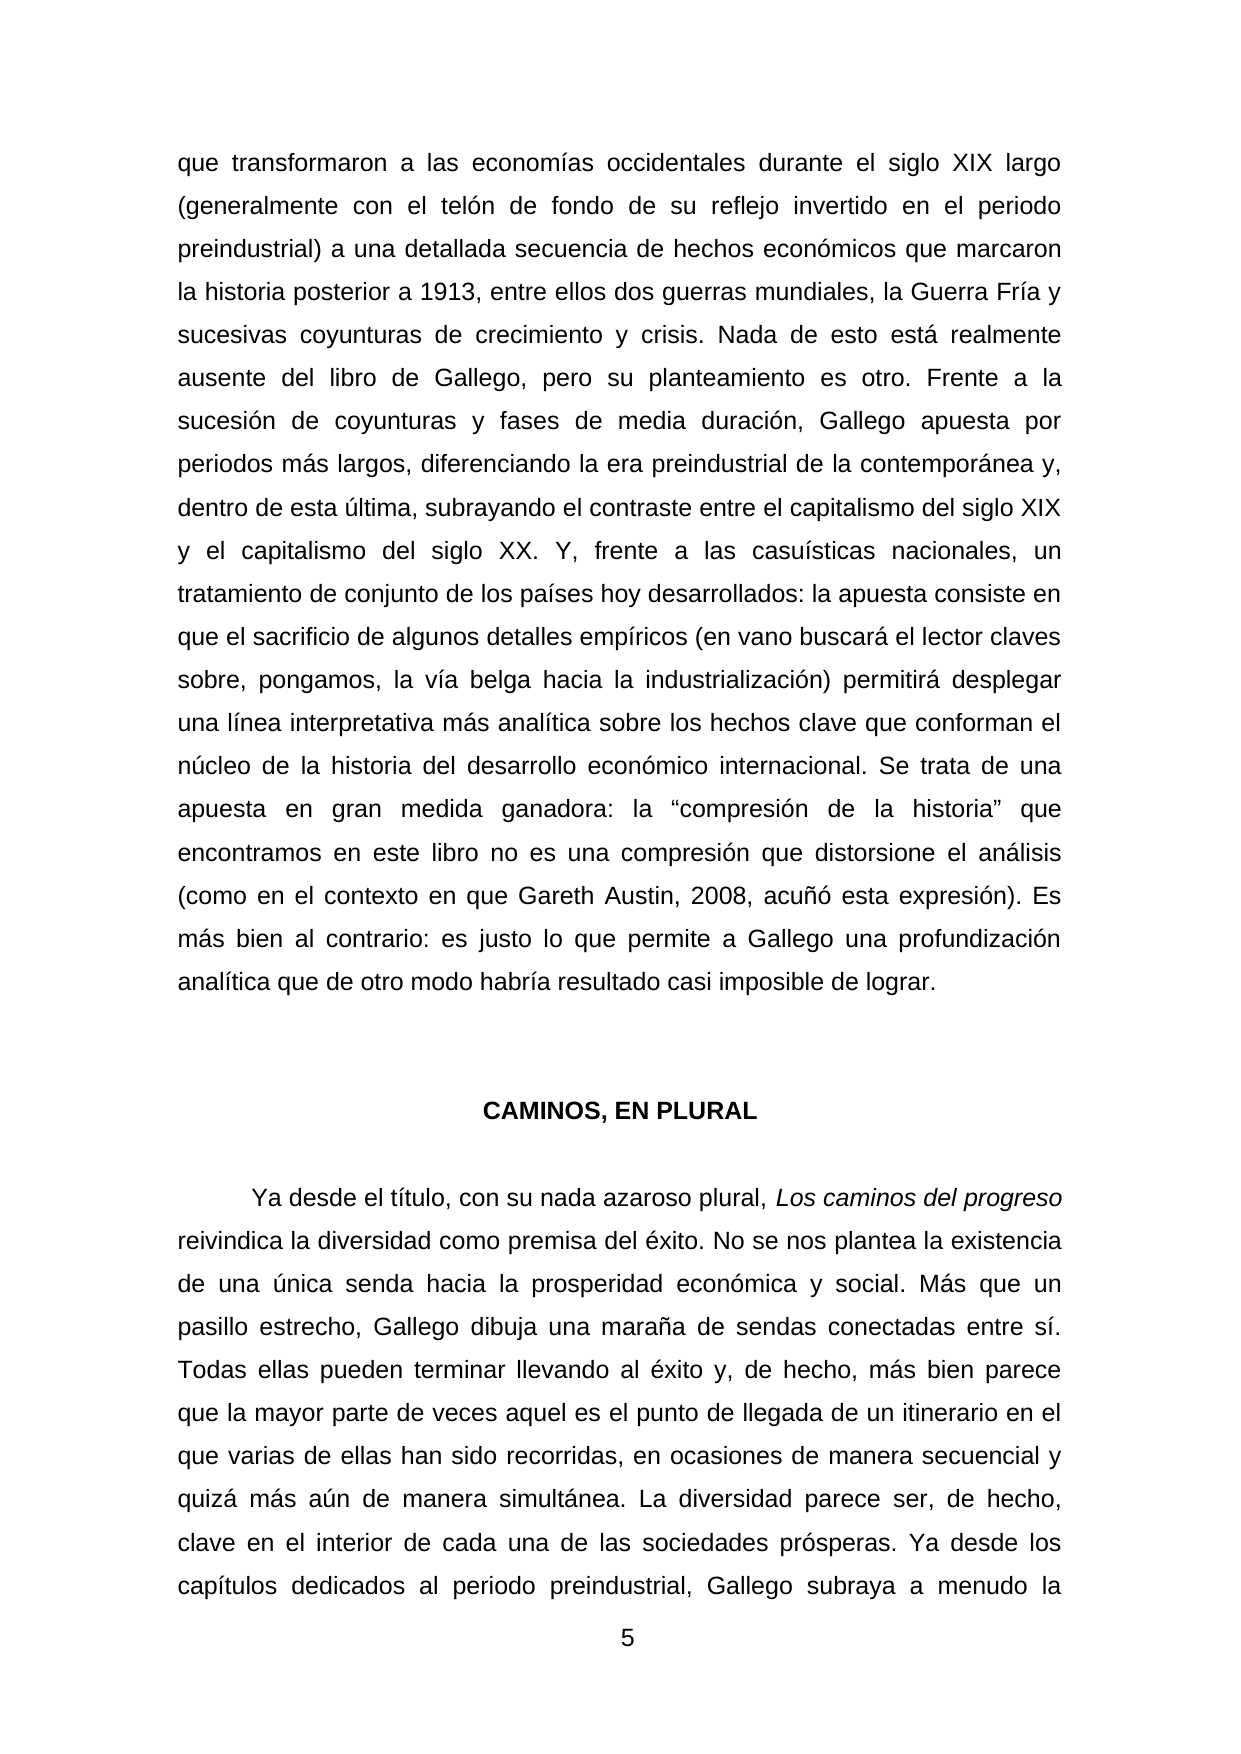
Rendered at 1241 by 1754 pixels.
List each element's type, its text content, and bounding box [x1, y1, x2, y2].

text CAMINOS, EN PLURAL [177, 1096, 1063, 1125]
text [177, 148, 1063, 996]
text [177, 1183, 1063, 1599]
